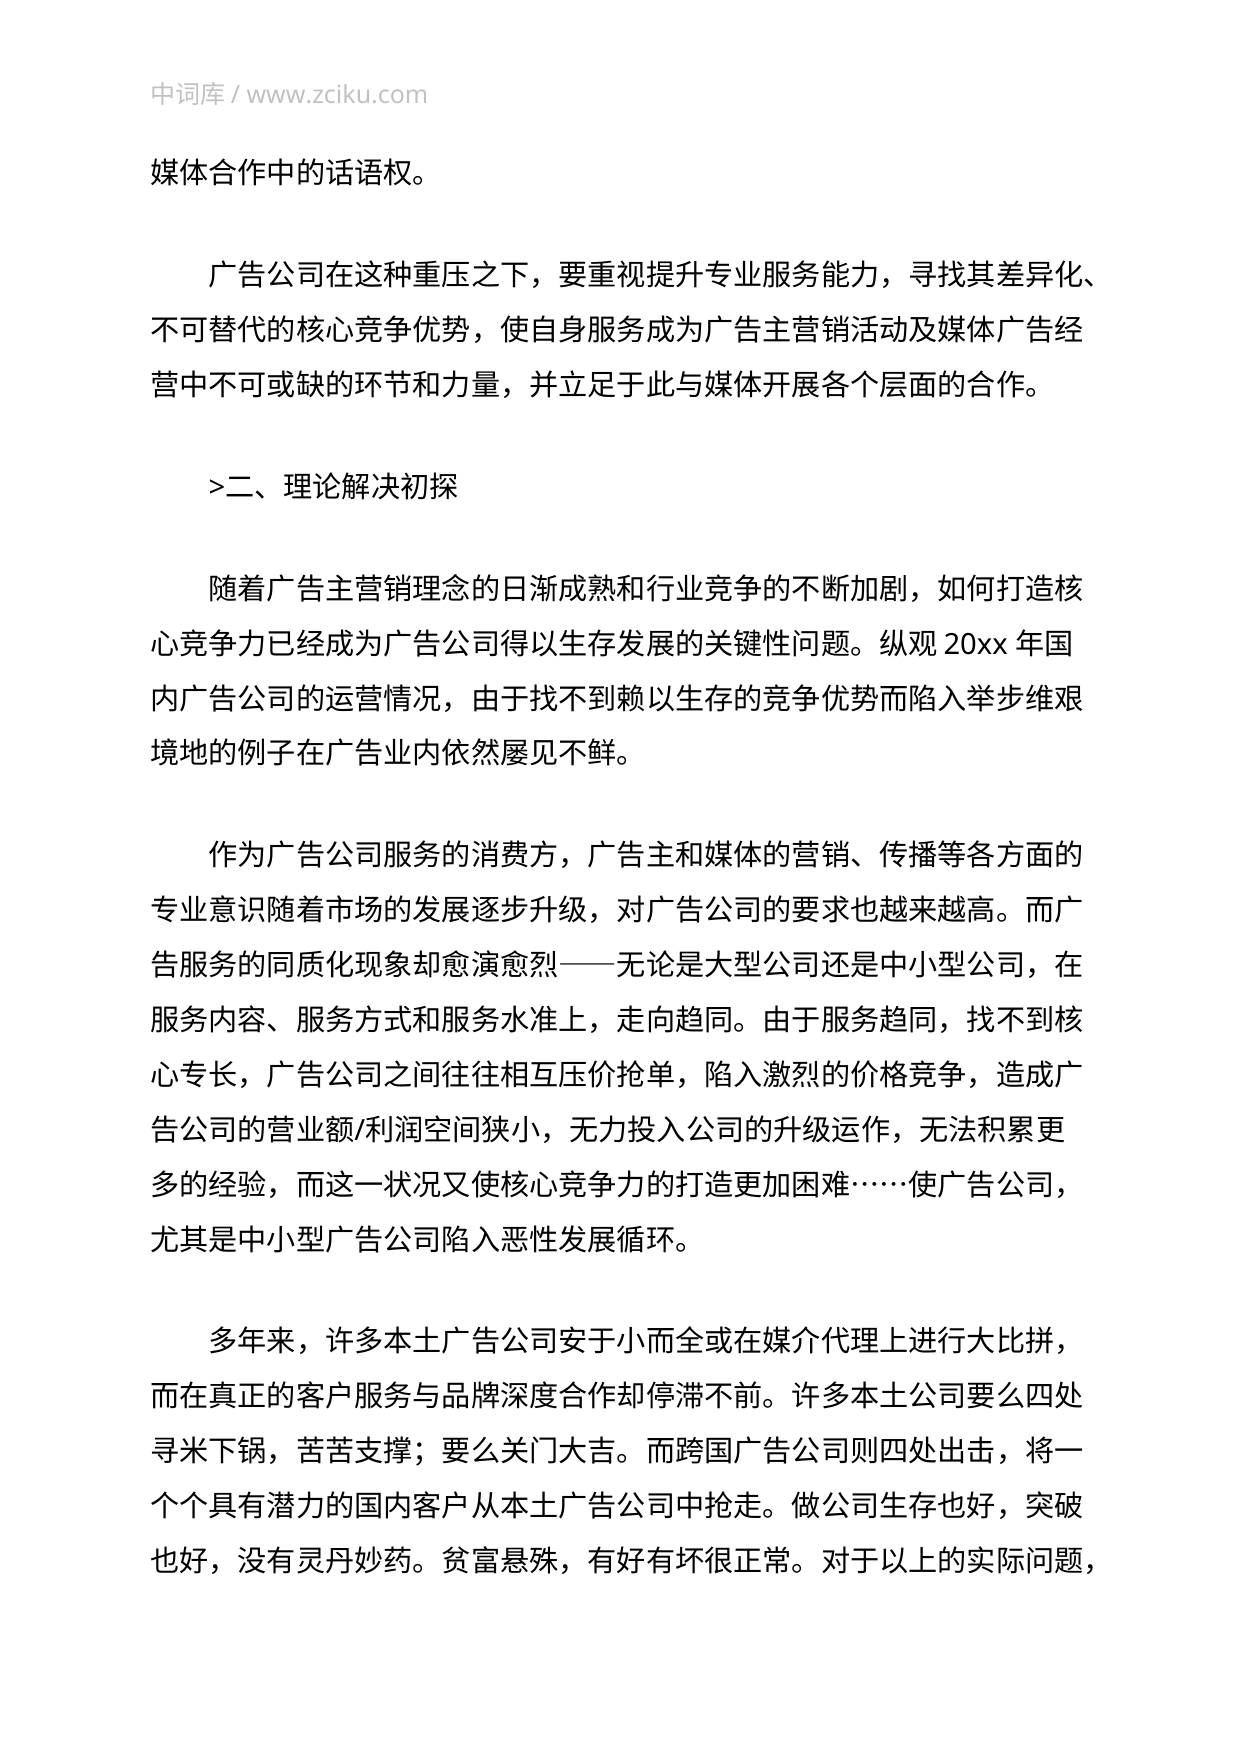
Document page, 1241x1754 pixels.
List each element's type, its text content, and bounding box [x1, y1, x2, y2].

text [150, 1318, 1090, 1580]
text 作为广告公司服务的消费方，广告主和媒体的营销、传播等各方面的专业意识随着市场的发展逐步升级，对广告公司的要求也越来越高。而广告服务的同质化现象却愈演愈烈——无论是大型公司还是中小型公司，在服务内容、服务方式和服务水准上，走向趋同。由于服务趋同，找不到核心专长，广告公司之间往往相互压价抢单，陷入激烈的价格竞争，造成广告公司的营业额/利润空间狭小，无力投入公司的升级运作，无法积累更多的经验，而这一状况又使核心竞争力的打造更加困难……使广告公司，尤其是中小型广告公司陷入恶性发展循环。 [150, 832, 1090, 1258]
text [150, 150, 1090, 192]
text 广告公司在这种重压之下，要重视提升专业服务能力，寻找其差异化、不可替代的核心竞争优势，使自身服务成为广告主营销活动及媒体广告经营中不可或缺的环节和力量，并立足于此与媒体开展各个层面的合作。 [150, 252, 1090, 404]
text >二、理论解决初探 [150, 463, 1090, 506]
text 随着广告主营销理念的日渐成熟和行业竞争的不断加剧，如何打造核心竞争力已经成为广告公司得以生存发展的关键性问题。纵观20xx 年国内广告公司的运营情况，由于找不到赖以生存的竞争优势而陷入举步维艰境地的例子在广告业内依然屡见不鲜。 [150, 565, 1090, 772]
